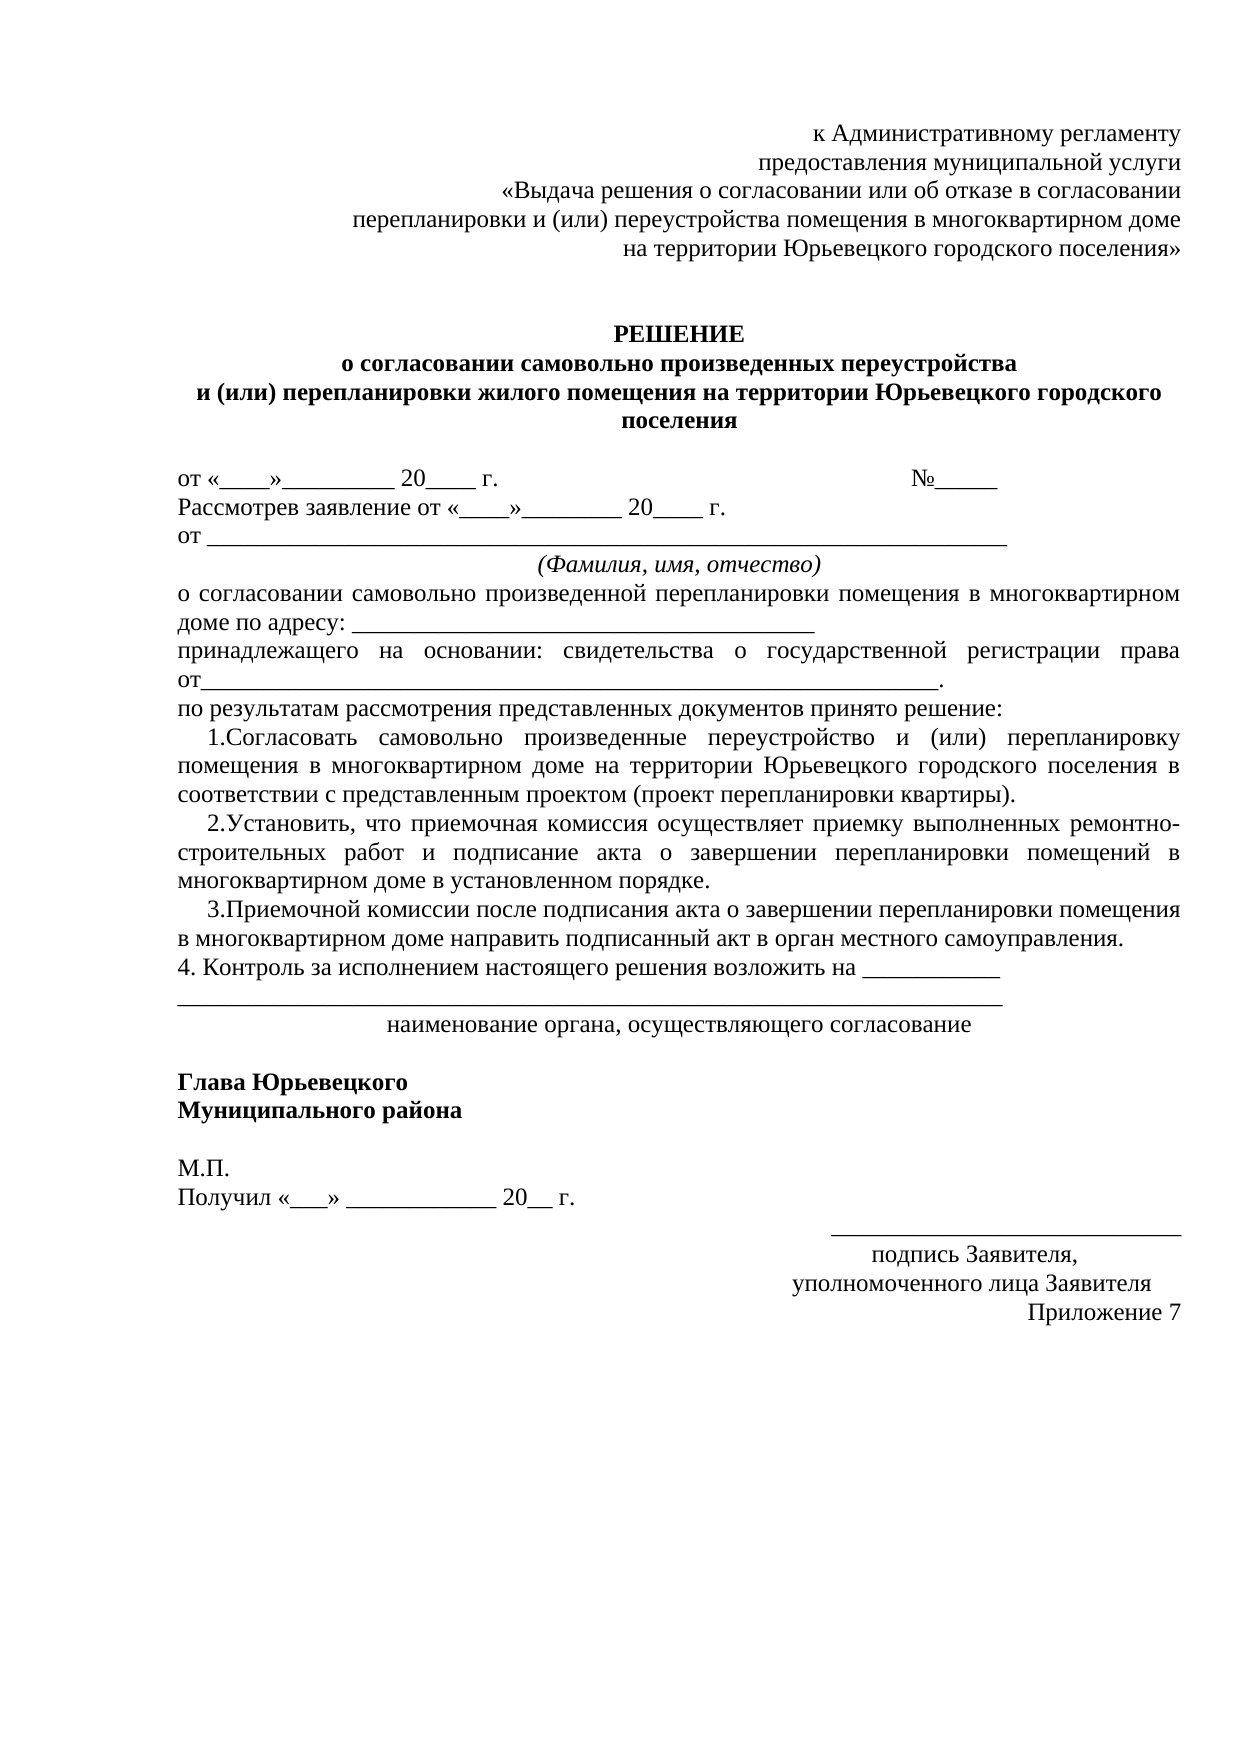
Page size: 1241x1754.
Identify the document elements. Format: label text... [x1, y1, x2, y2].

text от «____»_________ 20____ г. №_____ [177, 463, 1181, 492]
text на территории Юрьевецкого городского поселения» [177, 233, 1181, 262]
text о согласовании самовольно произведенных переустройства [177, 348, 1181, 377]
text подпись Заявителя, [398, 1239, 1078, 1268]
text РЕШЕНИЕ [177, 319, 1181, 348]
text Рассмотрев заявление от «____»________ 20____ г. [177, 492, 1181, 521]
text Глава Юрьевецкого [177, 1067, 1181, 1096]
text принадлежащего на основании: свидетельства о государственной регистрации права от___________________________________________________________. [177, 636, 1181, 693]
text 1.Согласовать самовольно произведенные переустройство и (или) перепланировку помещения в многоквартирном доме на территории Юрьевецкого городского поселения в соответствии с представленным проектом (проект перепланировки квартиры). [177, 722, 1181, 808]
text __________________________________________________________________ [177, 981, 1181, 1009]
text к Административному регламенту [177, 118, 1181, 147]
text ____________________________ [177, 1211, 1181, 1239]
text перепланировки и (или) переустройства помещения в многоквартирном доме [177, 204, 1181, 233]
text 2.Установить, что приемочная комиссия осуществляет приемку выполненных ремонтно-строительных работ и подписание акта о завершении перепланировки помещений в многоквартирном доме в установленном порядке. [177, 808, 1181, 894]
text Получил «___» ____________ 20__ г. [177, 1182, 1181, 1211]
text и (или) перепланировки жилого помещения на территории Юрьевецкого городского поселения [177, 377, 1181, 434]
text уполномоченного лица Заявителя [398, 1268, 1152, 1297]
text по результатам рассмотрения представленных документов принято решение: [177, 693, 1181, 722]
text 4. Контроль за исполнением настоящего решения возложить на ___________ [177, 952, 1181, 981]
text от ________________________________________________________________ [177, 521, 1181, 549]
text о согласовании самовольно произведенной перепланировки помещения в многоквартирном доме по адресу: _____________________________________ [177, 578, 1181, 636]
text «Выдача решения о согласовании или об отказе в согласовании [177, 176, 1181, 204]
text наименование органа, осуществляющего согласование [177, 1009, 1181, 1038]
text Приложение 7 [177, 1297, 1181, 1326]
text М.П. [177, 1153, 1181, 1182]
text 3.Приемочной комиссии после подписания акта о завершении перепланировки помещения в многоквартирном доме направить подписанный акт в орган местного самоуправления. [177, 894, 1181, 952]
text Муниципального района [177, 1096, 1181, 1124]
text (Фамилия, имя, отчество) [177, 549, 1181, 578]
text предоставления муниципальной услуги [177, 147, 1181, 176]
